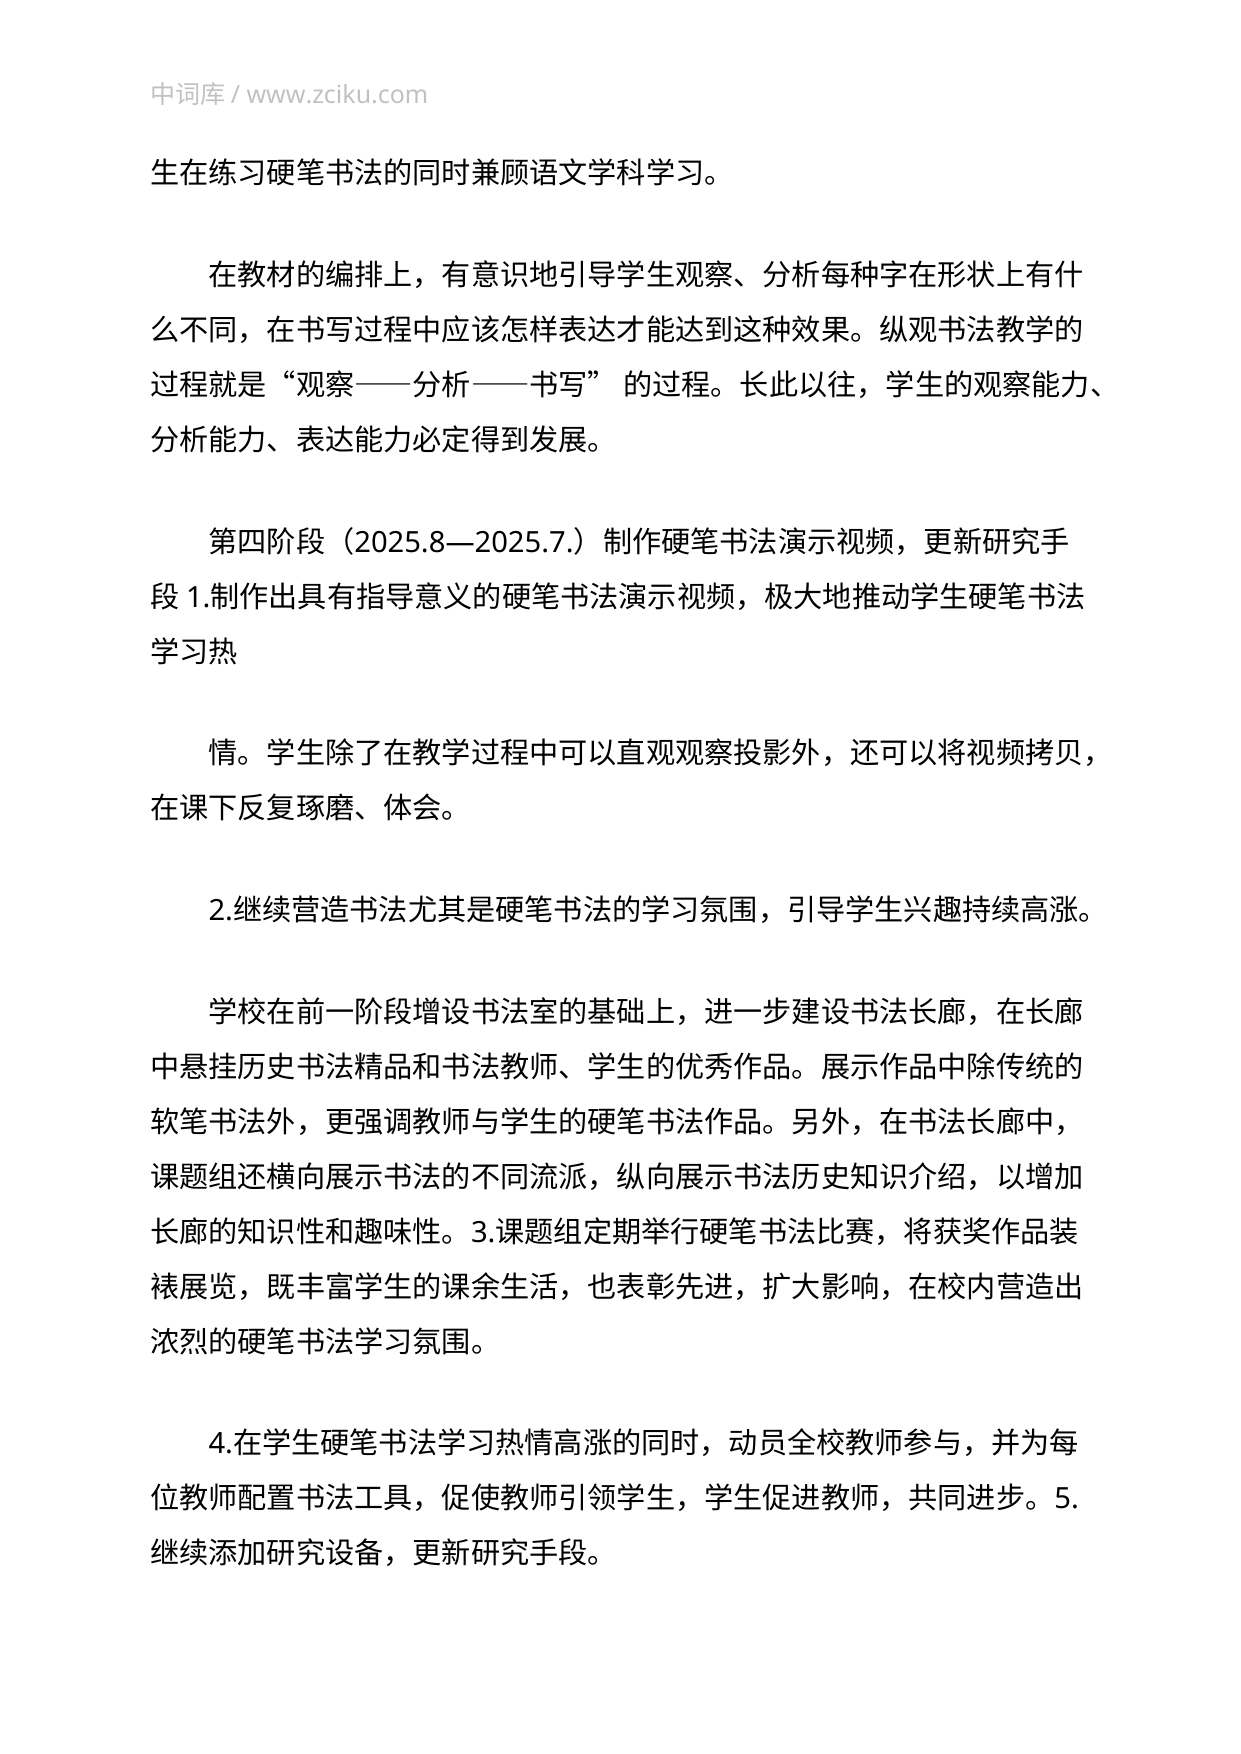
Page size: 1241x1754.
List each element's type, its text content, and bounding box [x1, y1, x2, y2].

text 学校在前一阶段增设书法室的基础上，进一步建设书法长廊，在长廊中悬挂历史书法精品和书法教师、学生的优秀作品。展示作品中除传统的软笔书法外，更强调教师与学生的硬笔书法作品。另外，在书法长廊中，课题组还横向展示书法的不同流派，纵向展示书法历史知识介绍，以增加长廊的知识性和趣味性。3.课题组定期举行硬笔书法比赛，将获奖作品装裱展览，既丰富学生的课余生活，也表彰先进，扩大影响，在校内营造出浓烈的硬笔书法学习氛围。 [150, 989, 1090, 1360]
text 情。学生除了在教学过程中可以直观观察投影外，还可以将视频拷贝，在课下反复琢磨、体会。 [150, 730, 1090, 827]
text 在教材的编排上，有意识地引导学生观察、分析每种字在形状上有什么不同，在书写过程中应该怎样表达才能达到这种效果。纵观书法教学的过程就是“观察——分析——书写” 的过程。长此以往，学生的观察能力、分析能力、表达能力必定得到发展。 [150, 252, 1090, 459]
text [150, 150, 1090, 192]
text 2.继续营造书法尤其是硬笔书法的学习氛围，引导学生兴趣持续高涨。 [150, 887, 1090, 929]
text 第四阶段（2025.8—2025.7.）制作硬笔书法演示视频，更新研究手段 1.制作出具有指导意义的硬笔书法演示视频，极大地推动学生硬笔书法学习热 [150, 518, 1090, 671]
text 4.在学生硬笔书法学习热情高涨的同时，动员全校教师参与，并为每位教师配置书法工具，促使教师引领学生，学生促进教师，共同进步。5.继续添加研究设备，更新研究手段。 [150, 1420, 1090, 1572]
